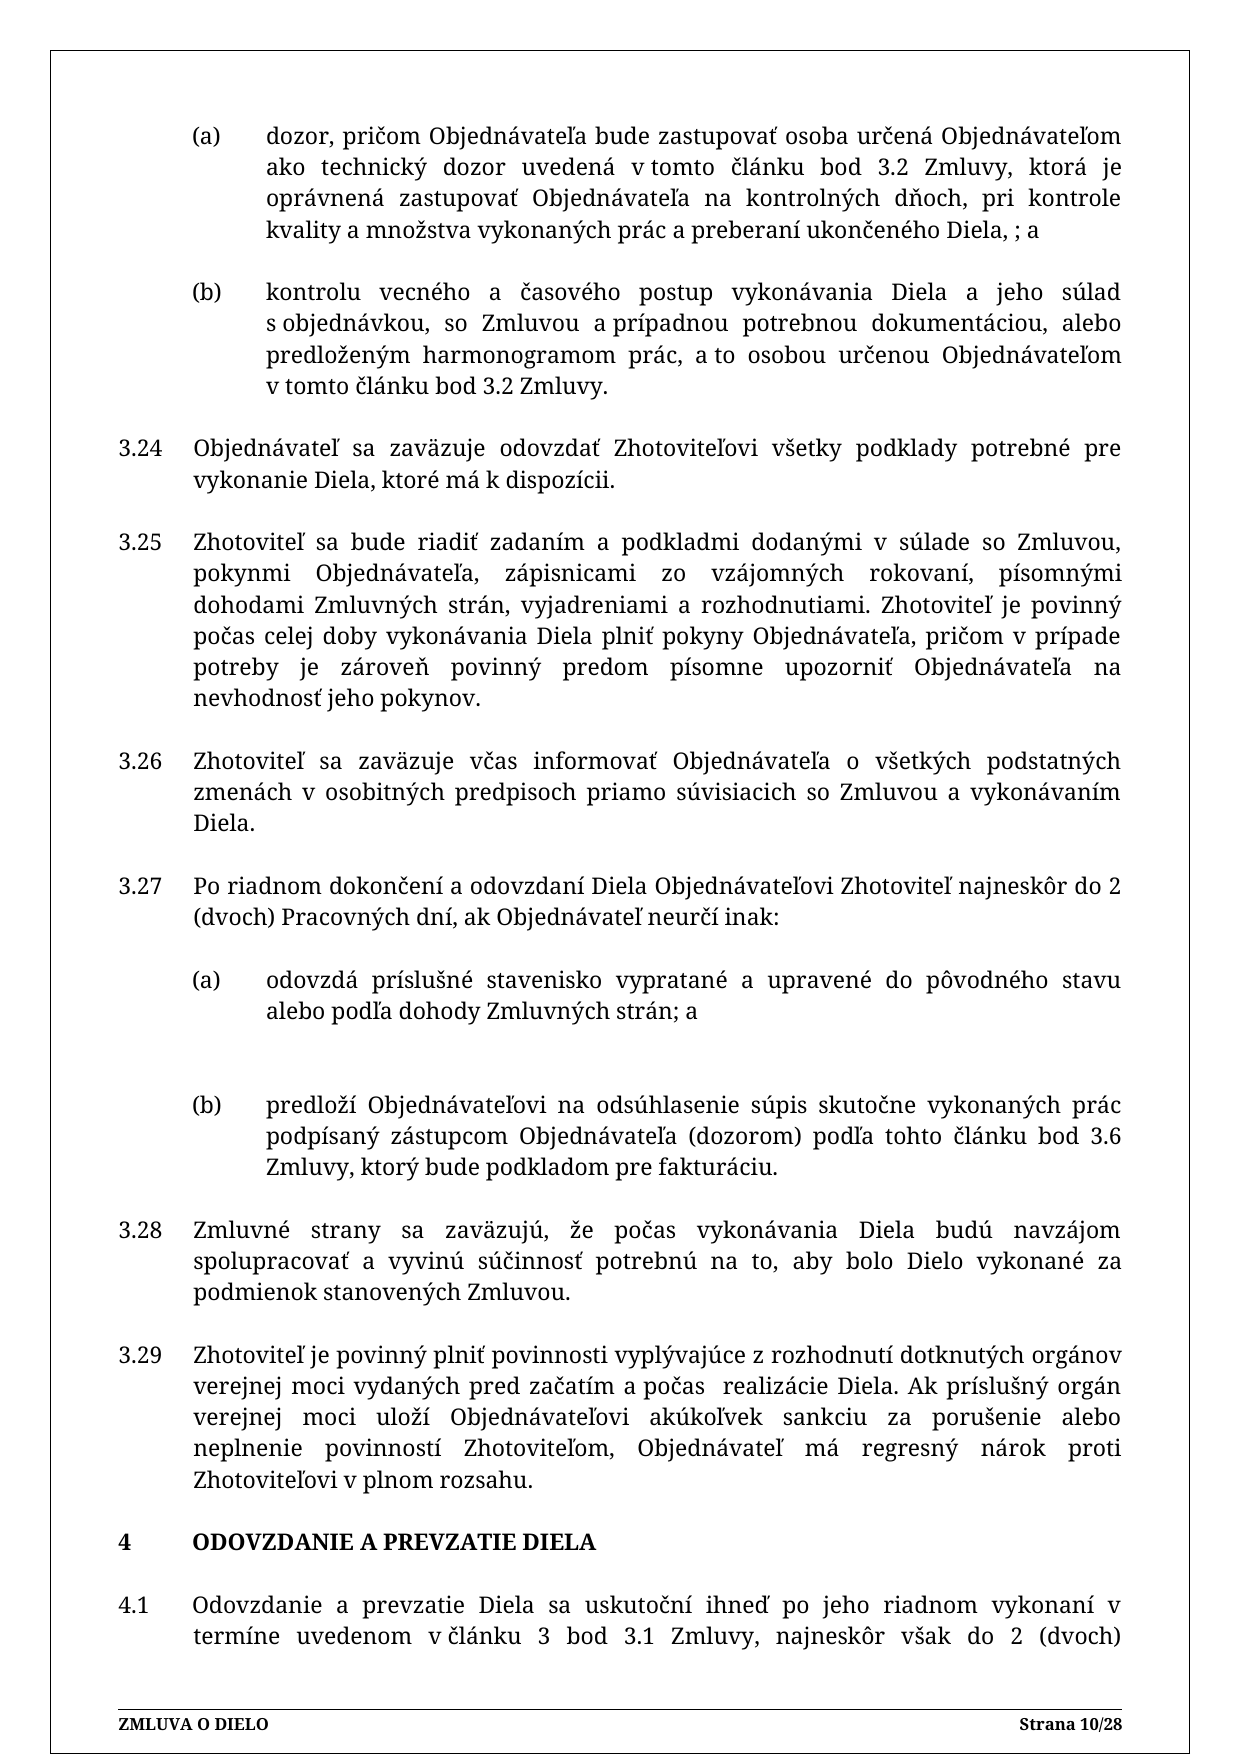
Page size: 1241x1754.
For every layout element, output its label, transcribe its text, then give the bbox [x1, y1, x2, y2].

list dozor, pričom Objednávateľa bude zastupovať osoba určená Objednávateľom ako technický dozor uvedená v tomto článku bod 3.2 Zmluvy, ktorá je oprávnená zastupovať Objednávateľa na kontrolných dňoch, pri kontrole kvality a množstva vykonaných prác a preberaní ukončeného Diela, ; a [192, 120, 1122, 245]
list ODOVZDANIE A PREVZATIE DIELA [103, 1526, 1122, 1557]
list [118, 1589, 1122, 1651]
list kontrolu vecného a časového postup vykonávania Diela a jeho súlad s objednávkou, so Zmluvou a prípadnou potrebnou dokumentáciou, alebo predloženým harmonogramom prác, a to osobou určenou Objednávateľom v tomto článku bod 3.2 Zmluvy. [192, 276, 1122, 401]
list Zhotoviteľ sa zaväzuje včas informovať Objednávateľa o všetkých podstatných zmenách v osobitných predpisoch priamo súvisiacich so Zmluvou a vykonávaním Diela. [118, 745, 1122, 839]
list Objednávateľ sa zaväzuje odovzdať Zhotoviteľovi všetky podklady potrebné pre vykonanie Diela, ktoré má k dispozícii. [118, 432, 1122, 495]
list Zhotoviteľ sa bude riadiť zadaním a podkladmi dodanými v súlade so Zmluvou, pokynmi Objednávateľa, zápisnicami zo vzájomných rokovaní, písomnými dohodami Zmluvných strán, vyjadreniami a rozhodnutiami. Zhotoviteľ je povinný počas celej doby vykonávania Diela plniť pokyny Objednávateľa, pričom v prípade potreby je zároveň povinný predom písomne upozorniť Objednávateľa na nevhodnosť jeho pokynov. [118, 526, 1122, 714]
list predloží Objednávateľovi na odsúhlasenie súpis skutočne vykonaných prác podpísaný zástupcom Objednávateľa (dozorom) podľa tohto článku bod 3.6 Zmluvy, ktorý bude podkladom pre fakturáciu. [192, 1089, 1122, 1182]
list Zmluvné strany sa zaväzujú, že počas vykonávania Diela budú navzájom spolupracovať a vyvinú súčinnosť potrebnú na to, aby bolo Dielo vykonané za podmienok stanovených Zmluvou. [118, 1214, 1122, 1307]
list odovzdá príslušné stavenisko vypratané a upravené do pôvodného stavu alebo podľa dohody Zmluvných strán; a [192, 964, 1122, 1026]
list Po riadnom dokončení a odovzdaní Diela Objednávateľovi Zhotoviteľ najneskôr do 2 (dvoch) Pracovných dní, ak Objednávateľ neurčí inak: [118, 870, 1122, 932]
list Zhotoviteľ je povinný plniť povinnosti vyplývajúce z rozhodnutí dotknutých orgánov verejnej moci vydaných pred začatím a počas realizácie Diela. Ak príslušný orgán verejnej moci uloží Objednávateľovi akúkoľvek sankciu za porušenie alebo neplnenie povinností Zhotoviteľom, Objednávateľ má regresný nárok proti Zhotoviteľovi v plnom rozsahu. [118, 1339, 1122, 1495]
